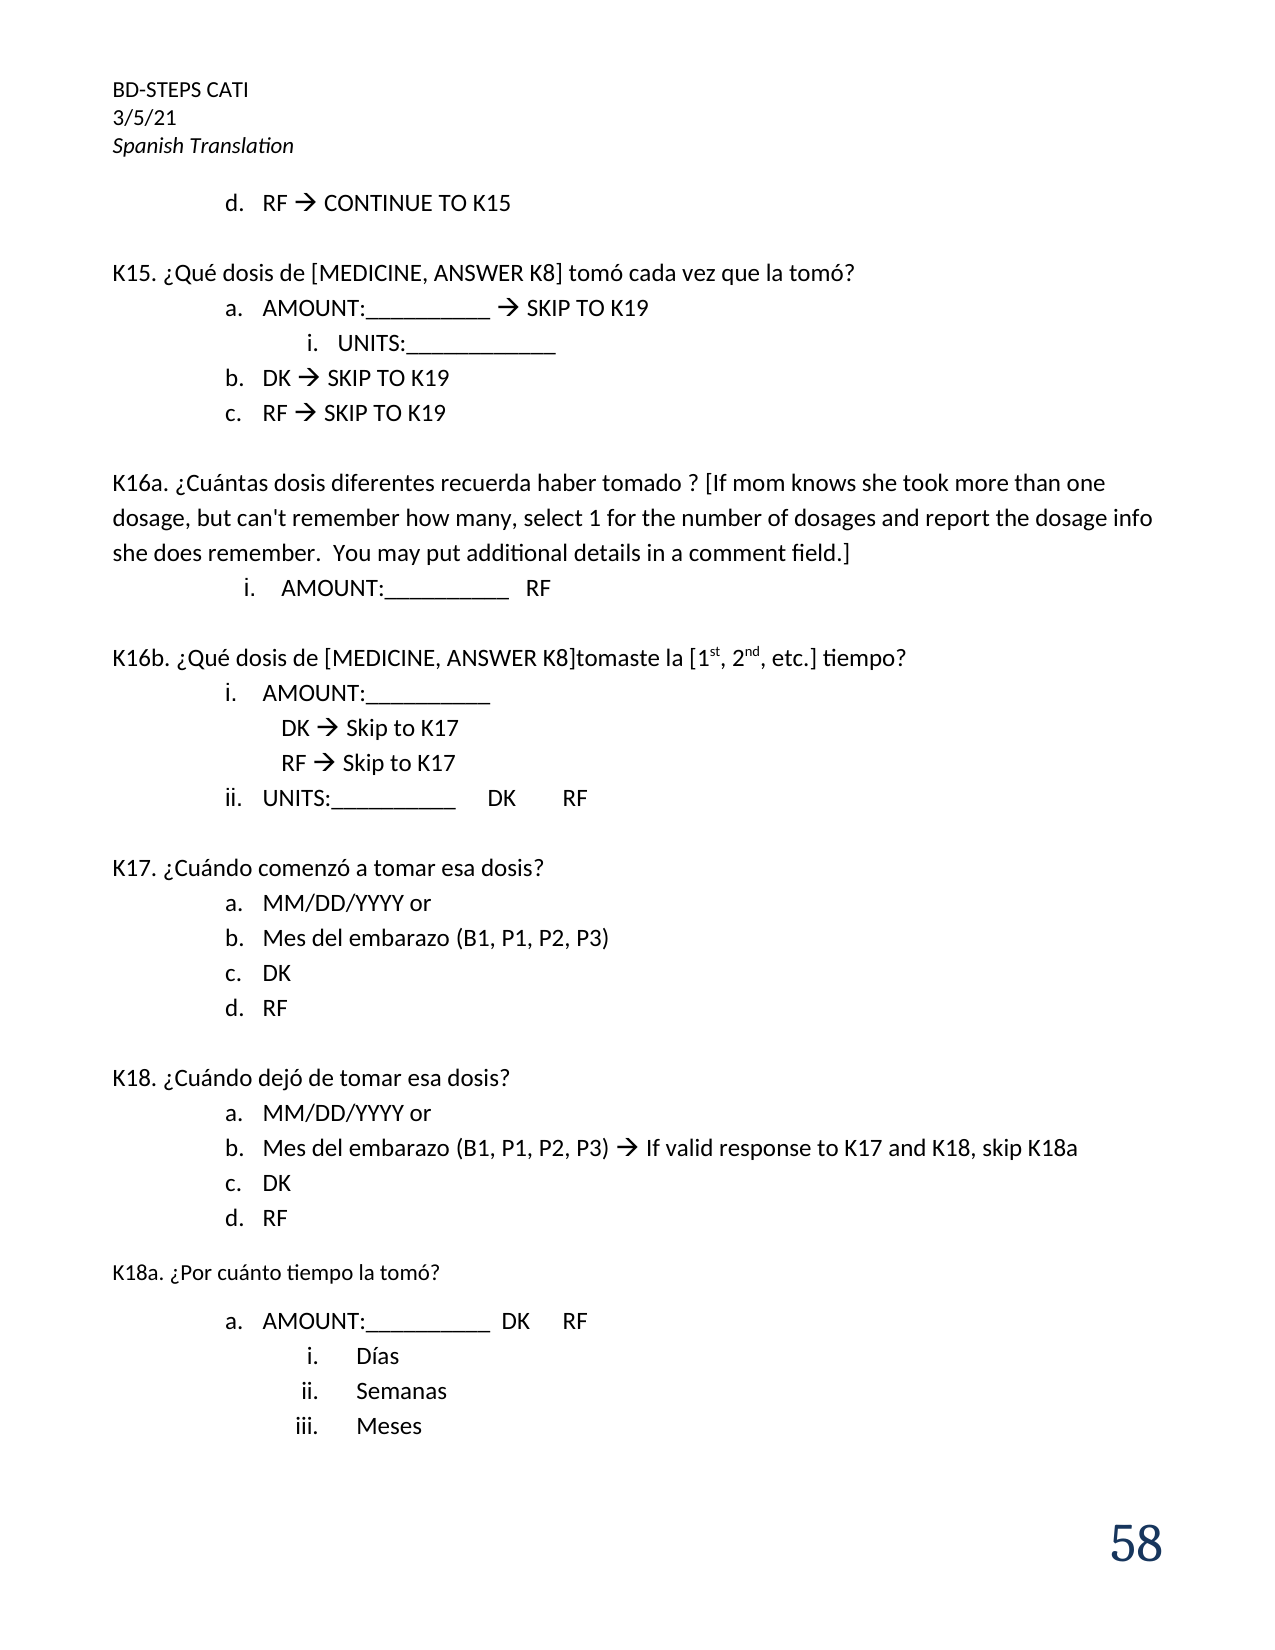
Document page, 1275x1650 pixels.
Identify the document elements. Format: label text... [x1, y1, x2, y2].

list DK SKIP TO K19 [225, 362, 1162, 393]
list DK [225, 957, 1162, 988]
list K16b. ¿Qué dosis de [MEDICINE, ANSWER K8]tomaste la [1st, 2nd, etc.] tiempo? [112, 642, 1162, 673]
list UNITS:____________ [319, 327, 1162, 358]
list K18. ¿Cuándo dejó de tomar esa dosis? [112, 1062, 1162, 1093]
list Días [319, 1340, 1162, 1370]
list Mes del embarazo (B1, P1, P2, P3) If valid response to K17 and K18, skip K18a [225, 1132, 1162, 1163]
list RF [225, 992, 1162, 1023]
list RF CONTINUE TO K15 [225, 187, 1162, 218]
list Meses [319, 1410, 1162, 1440]
text K18a. ¿Por cuánto tiempo la tomó? [112, 1258, 1162, 1286]
list Mes del embarazo (B1, P1, P2, P3) [225, 922, 1162, 953]
list AMOUNT:__________ RF [244, 572, 1162, 603]
list AMOUNT:__________ [225, 677, 1162, 708]
list UNITS:__________ DK RF [225, 782, 1162, 813]
list RF Skip to K17 [281, 747, 1162, 778]
list Semanas [319, 1375, 1162, 1405]
list K16a. ¿Cuántas dosis diferentes recuerda haber tomado ? [If mom knows she took more than one dosage, but can't remember how many, select 1 for the number of dosages and report the dosage info she does remember. You may put additional details in a comment field.] [112, 467, 1162, 568]
list RF [225, 1202, 1162, 1233]
list K17. ¿Cuándo comenzó a tomar esa dosis? [112, 852, 1162, 883]
list RF SKIP TO K19 [225, 397, 1162, 428]
list AMOUNT:__________ DK RF [225, 1305, 1162, 1335]
list AMOUNT:__________ SKIP TO K19 [225, 292, 1162, 323]
list MM/DD/YYYY or [225, 1097, 1162, 1128]
list K15. ¿Qué dosis de [MEDICINE, ANSWER K8] tomó cada vez que la tomó? [112, 257, 1162, 288]
list DK [225, 1167, 1162, 1198]
list MM/DD/YYYY or [225, 887, 1162, 918]
list DK Skip to K17 [281, 712, 1162, 743]
